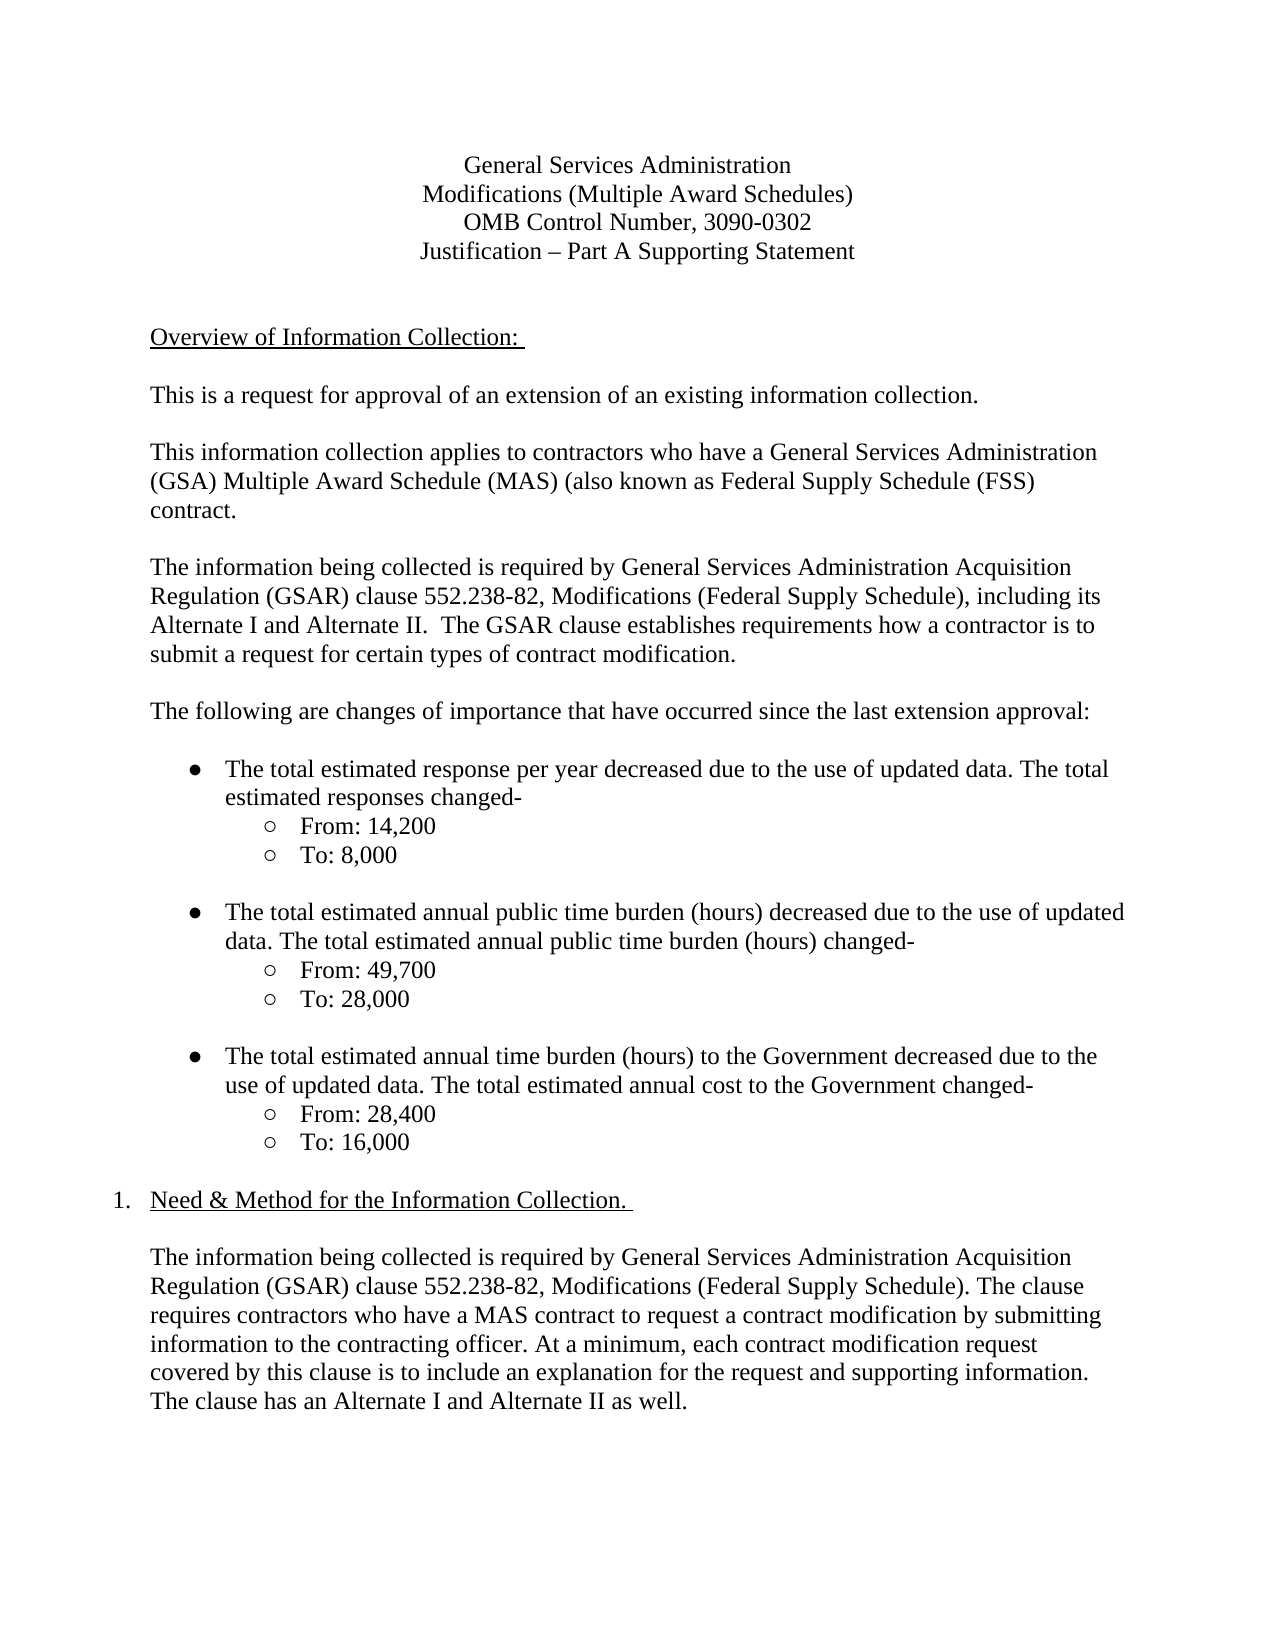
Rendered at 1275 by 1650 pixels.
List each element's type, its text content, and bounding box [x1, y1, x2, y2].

text The following are changes of importance that have occurred since the last extension approval: [150, 696, 1125, 725]
text The information being collected is required by General Services Administration Acquisition Regulation (GSAR) clause 552.238-82, Modifications (Federal Supply Schedule), including its Alternate I and Alternate II. The GSAR clause establishes requirements how a contractor is to submit a request for certain types of contract modification. [150, 552, 1105, 667]
list To: 16,000 [262, 1127, 1125, 1156]
text This information collection applies to contractors who have a General Services Administration (GSA) Multiple Award Schedule (MAS) (also known as Federal Supply Schedule (FSS) contract. [150, 437, 1105, 524]
text Justification – Part A Supporting Statement [150, 236, 1125, 265]
list The total estimated annual public time burden (hours) decreased due to the use of updated data. The total estimated annual public time burden (hours) changed- [187, 897, 1125, 955]
text This is a request for approval of an extension of an existing information collection. [150, 380, 1105, 409]
list Need & Method for the Information Collection. [112, 1185, 1125, 1214]
text General Services Administration [150, 150, 1105, 179]
list The total estimated annual time burden (hours) to the Government decreased due to the use of updated data. The total estimated annual cost to the Government changed- [187, 1041, 1125, 1099]
list To: 8,000 [262, 840, 1125, 869]
list From: 14,200 [262, 811, 1125, 840]
list To: 28,000 [262, 984, 1125, 1012]
text Modifications (Multiple Award Schedules) [150, 179, 1125, 207]
list From: 28,400 [262, 1099, 1125, 1127]
text Overview of Information Collection: [150, 322, 1125, 351]
list The total estimated response per year decreased due to the use of updated data. The total estimated responses changed- [187, 754, 1125, 811]
text OMB Control Number, 3090-0302 [150, 207, 1125, 236]
list From: 49,700 [262, 955, 1125, 984]
text The information being collected is required by General Services Administration Acquisition Regulation (GSAR) clause 552.238-82, Modifications (Federal Supply Schedule). The clause requires contractors who have a MAS contract to request a contract modification by submitting information to the contracting officer. At a minimum, each contract modification request covered by this clause is to include an explanation for the request and supporting information. The clause has an Alternate I and Alternate II as well. [150, 1242, 1105, 1415]
